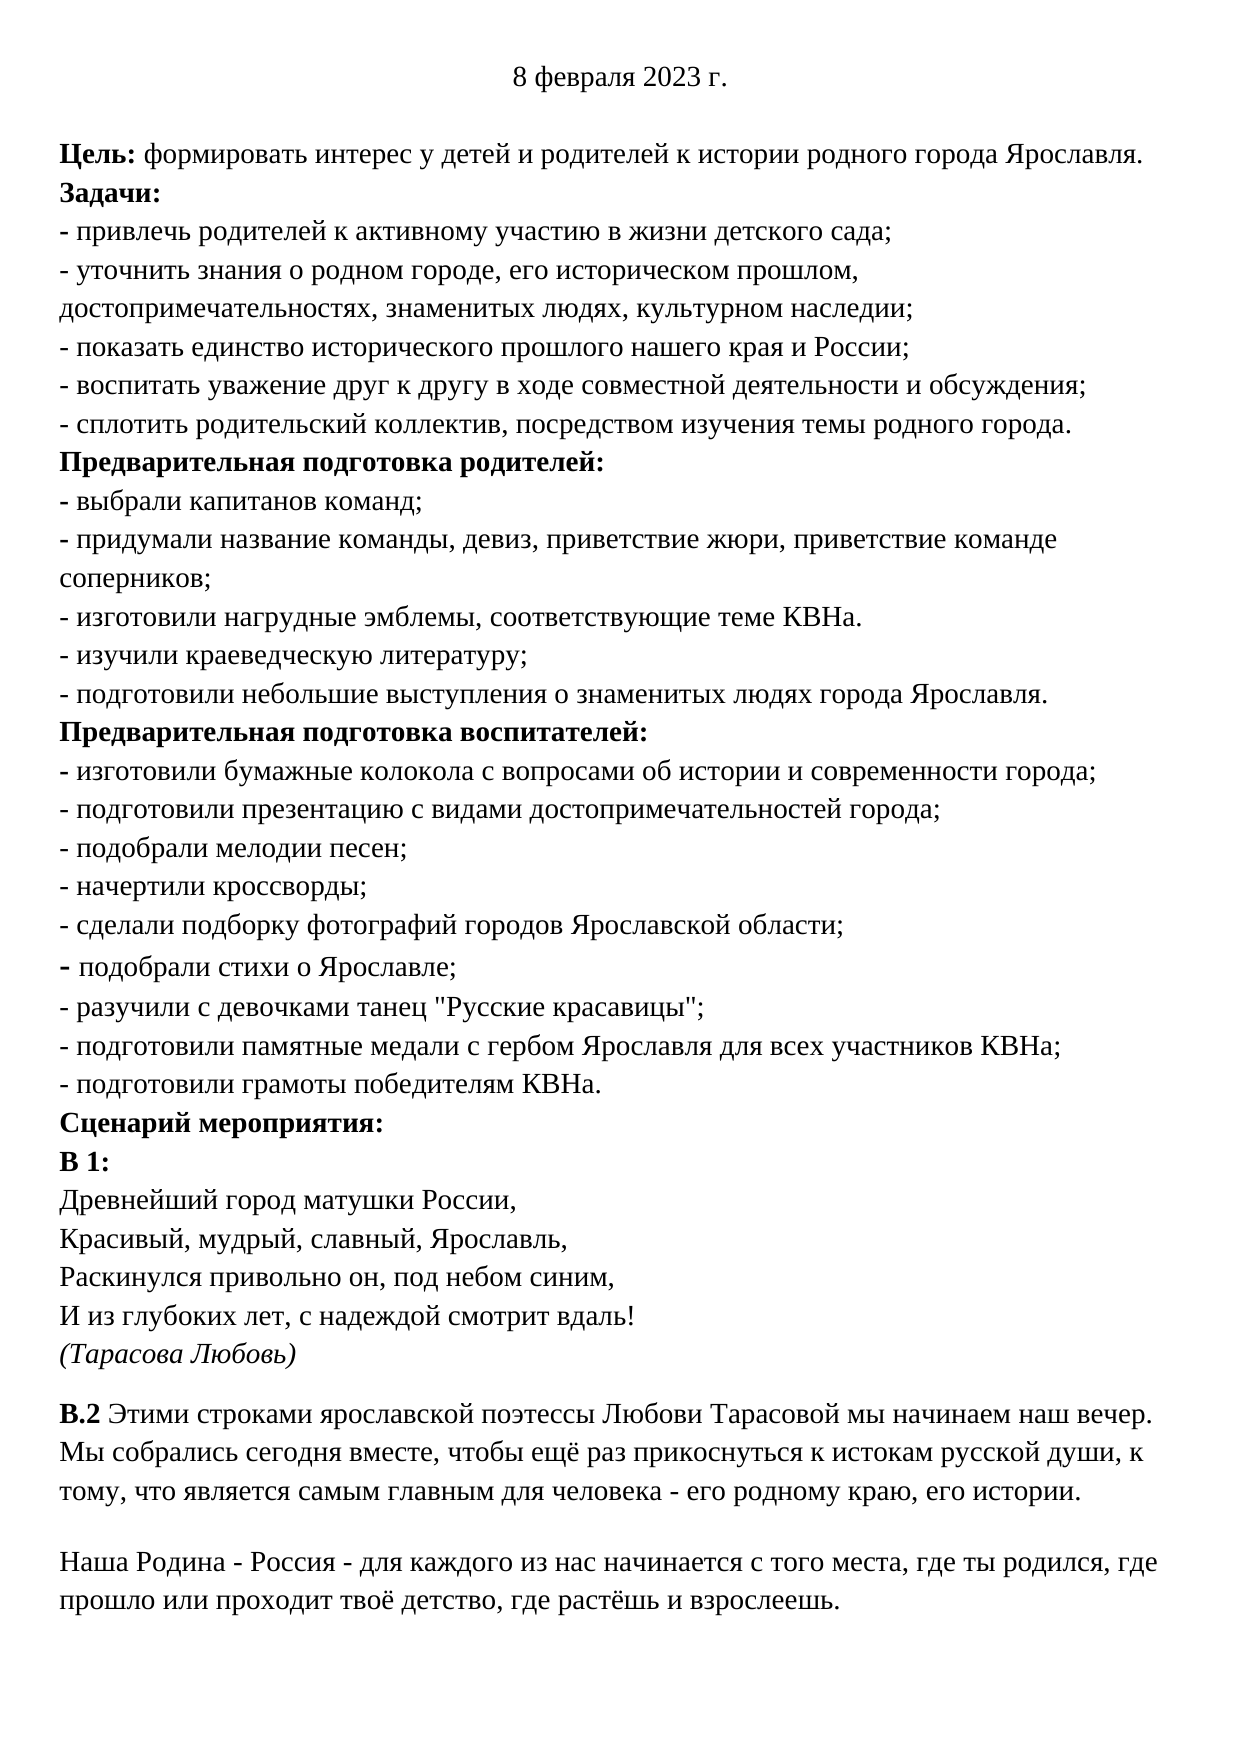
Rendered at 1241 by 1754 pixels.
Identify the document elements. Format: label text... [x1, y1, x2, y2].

text - разучили с девочками танец "Русские красавицы"; [59, 989, 1181, 1023]
text В 1: [59, 1144, 1181, 1177]
text - подготовили небольшие выступления о знаменитых людях города Ярославля. [59, 676, 1181, 709]
text - подобрали стихи о Ярославле; [59, 946, 1181, 984]
text Наша Родина - Россия - для каждого из нас начинается с того места, где ты родился, где прошло или проходит твоё детство, где растёшь и взрослеешь. [59, 1544, 1181, 1616]
text - уточнить знания о родном городе, его историческом прошлом, достопримечательностях, знаменитых людях, культурном наследии; [59, 252, 1181, 324]
text Сценарий мероприятия: [59, 1105, 1181, 1139]
text - сделали подборку фотографий городов Ярославской области; [59, 907, 1181, 941]
text - сплотить родительский коллектив, посредством изучения темы родного города. [59, 406, 1181, 439]
text В.2 Этими строками ярославской поэтессы Любови Тарасовой мы начинаем наш вечер. Мы собрались сегодня вместе, чтобы ещё раз прикоснуться к истокам русской души, к тому, что является самым главным для человека - его родному краю, его истории. [59, 1396, 1181, 1506]
text - изучили краеведческую литературу; [59, 637, 1181, 671]
text - придумали название команды, девиз, приветствие жюри, приветствие команде соперников; [59, 522, 1181, 594]
text - выбрали капитанов команд; [59, 483, 1181, 517]
text Задачи: [59, 175, 1181, 208]
text Предварительная подготовка воспитателей: [59, 714, 1181, 748]
text - привлечь родителей к активному участию в жизни детского сада; [59, 213, 1181, 247]
text - подготовили грамоты победителям КВНа. [59, 1067, 1181, 1100]
text - изготовили нагрудные эмблемы, соответствующие теме КВНа. [59, 599, 1181, 632]
text - начертили кроссворды; [59, 868, 1181, 902]
text - изготовили бумажные колокола с вопросами об истории и современности города; [59, 753, 1181, 786]
text - подготовили презентацию с видами достопримечательностей города; [59, 791, 1181, 825]
text - показать единство исторического прошлого нашего края и России; [59, 329, 1181, 362]
text - воспитать уважение друг к другу в ходе совместной деятельности и обсуждения; [59, 367, 1181, 401]
text Древнейший город матушки России, Красивый, мудрый, славный, Ярославль, Раскинулся привольно он, под небом синим, И из глубоких лет, с надеждой смотрит вдаль! (Тарасова Любовь) [59, 1182, 1181, 1370]
text Предварительная подготовка родителей: [59, 444, 1181, 478]
text - подготовили памятные медали с гербом Ярославля для всех участников КВНа; [59, 1028, 1181, 1062]
text - подобрали мелодии песен; [59, 830, 1181, 863]
text Цель: формировать интерес у детей и родителей к истории родного города Ярославля. [59, 136, 1181, 170]
text 8 февраля 2023 г. [59, 59, 1181, 93]
